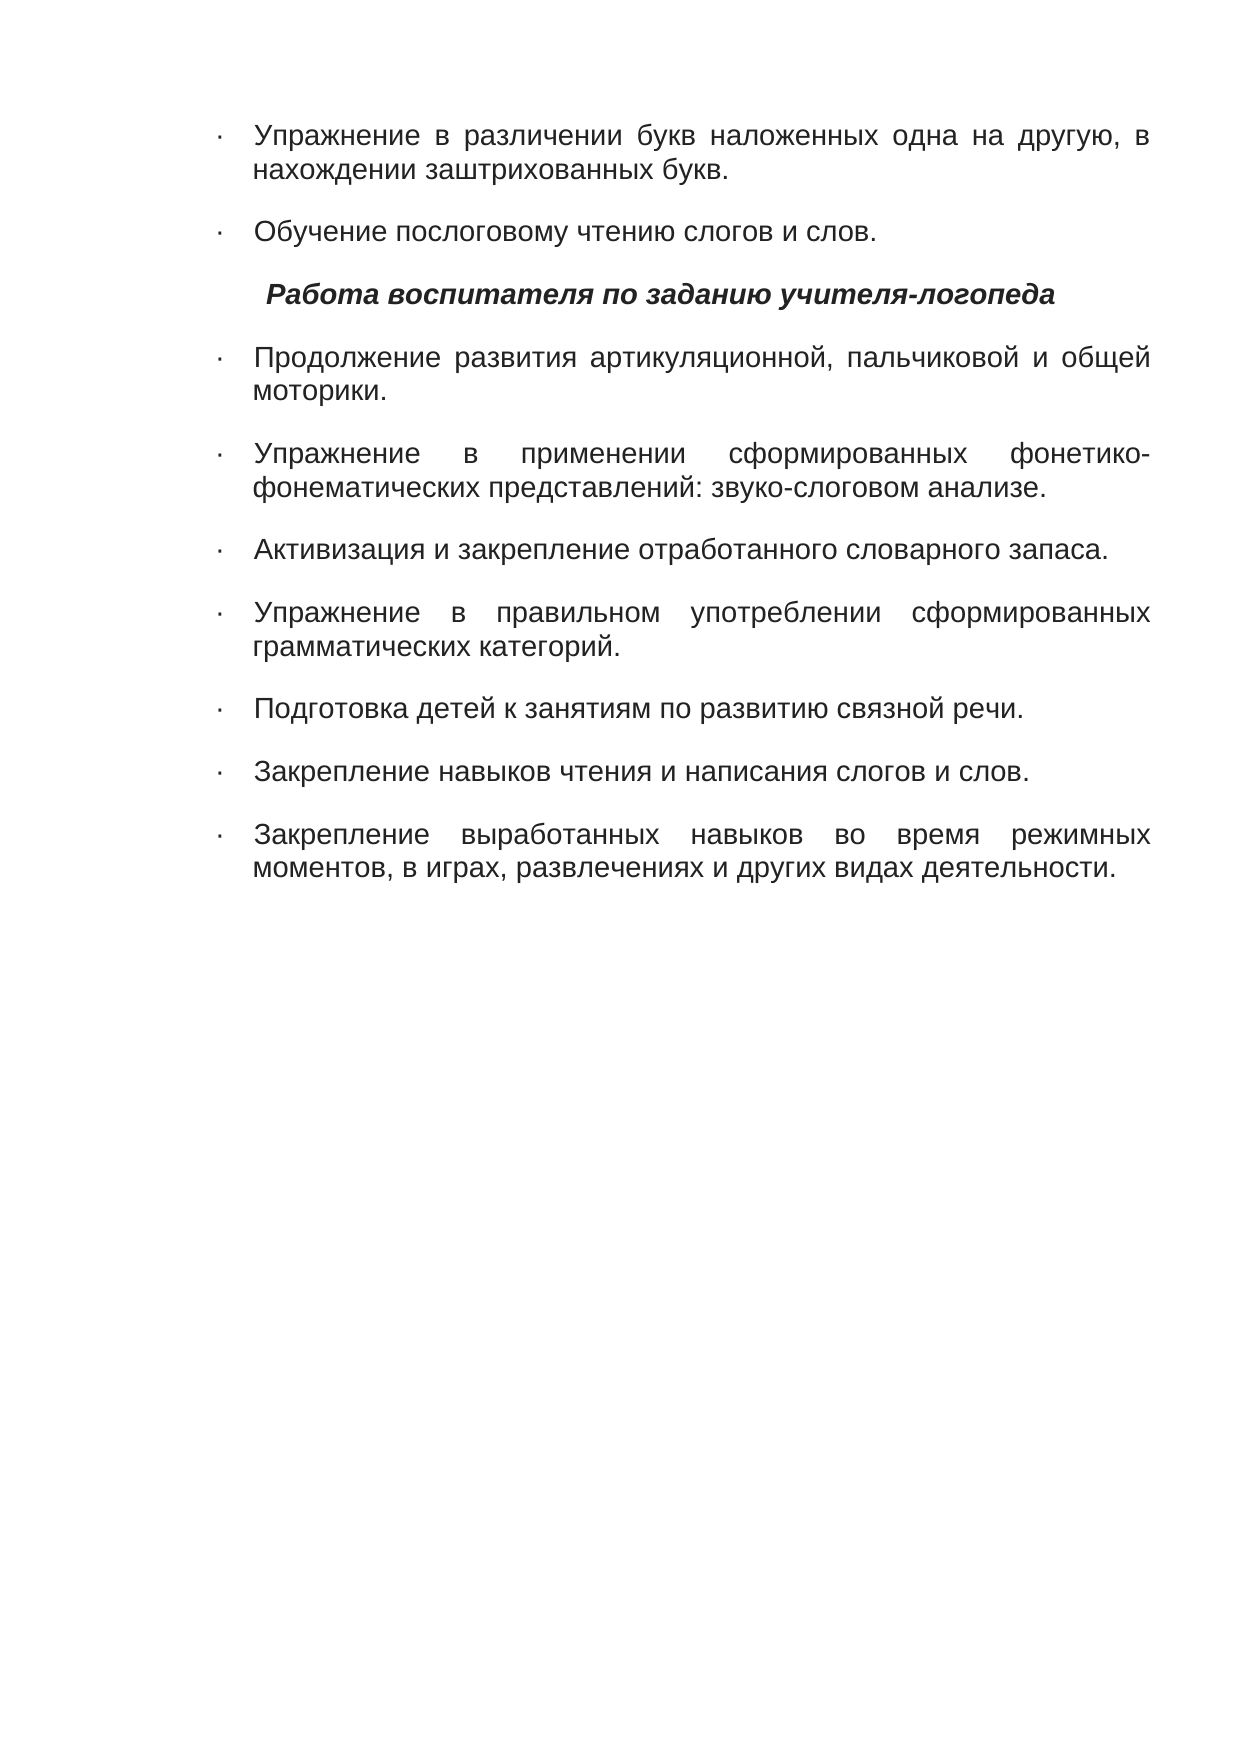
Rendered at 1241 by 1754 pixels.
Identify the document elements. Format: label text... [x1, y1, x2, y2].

text · Закрепление навыков чтения и написания слогов и слов. [215, 754, 1152, 787]
text · Упражнение в применении сформированных фонетико-фонематических представлений: звуко-слоговом анализе. [215, 436, 1152, 503]
text · Обучение послоговому чтению слогов и слов. [215, 214, 1152, 248]
text · Упражнение в различении букв наложенных одна на другую, в нахождении заштрихованных букв. [215, 118, 1152, 185]
text · Закрепление выработанных навыков во время режимных моментов, в играх, развлечениях и других видах деятельности. [215, 817, 1152, 884]
text · Активизация и закрепление отработанного словарного запаса. [215, 532, 1152, 566]
text · Упражнение в правильном употреблении сформированных грамматических категорий. [215, 595, 1152, 662]
text · Продолжение развития артикуляционной, пальчиковой и общей моторики. [215, 340, 1152, 407]
text · Подготовка детей к занятиям по развитию связной речи. [215, 691, 1152, 725]
text Работа воспитателя по заданию учителя-логопеда [177, 277, 1152, 311]
